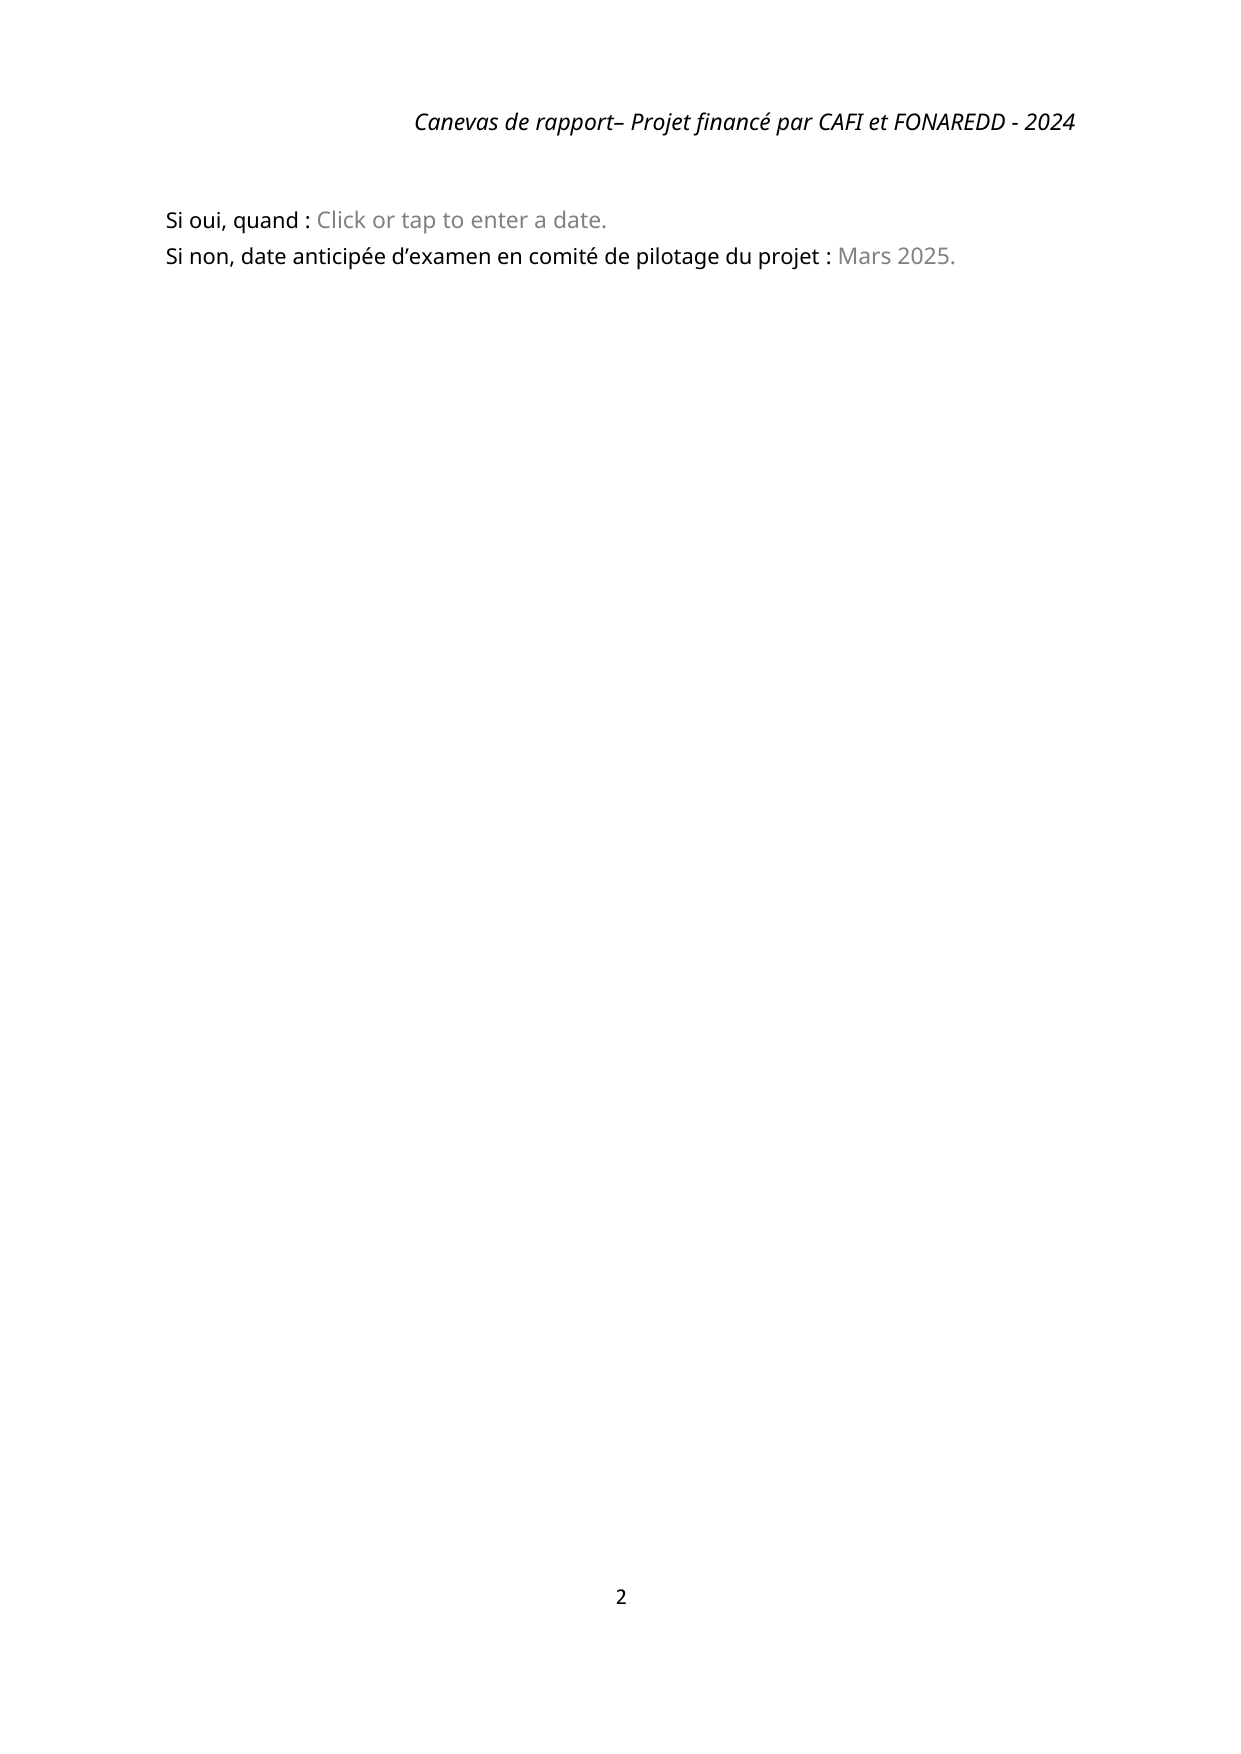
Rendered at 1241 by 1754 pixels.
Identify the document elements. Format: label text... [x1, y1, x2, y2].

text Si non, date anticipée d’examen en comité de pilotage du projet : Mars 2025. [166, 240, 1075, 271]
text Si oui, quand : Click or tap to enter a date. [166, 204, 1075, 236]
